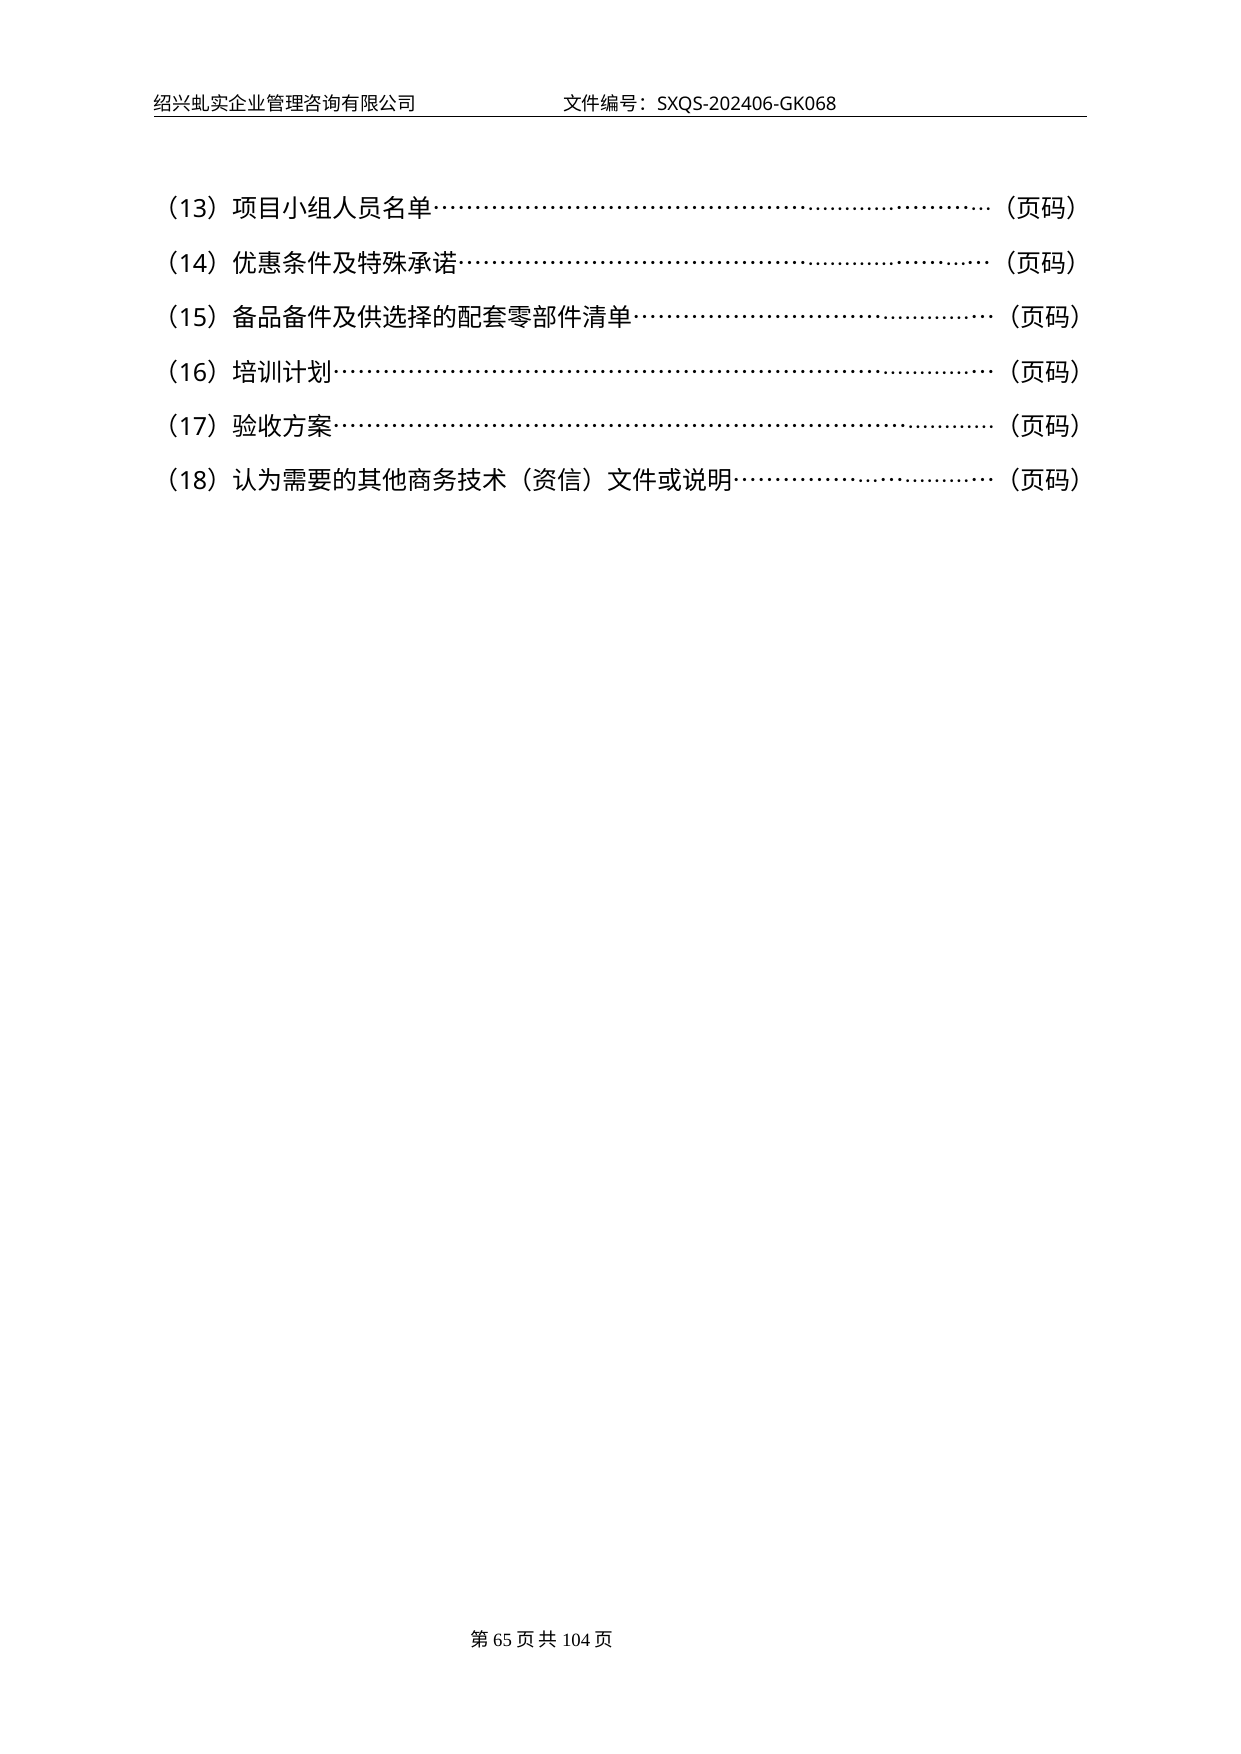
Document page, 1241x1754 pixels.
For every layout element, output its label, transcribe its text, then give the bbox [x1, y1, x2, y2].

text （18）认为需要的其他商务技术（资信）文件或说明……………………………（页码） [153, 461, 1125, 497]
text （14）优惠条件及特殊承诺…………………………………………………………（页码） [153, 243, 1140, 279]
text （17）验收方案………………………………………………………………………（页码） [153, 406, 1140, 443]
text （13）项目小组人员名单……………………………………………………………（页码） [153, 189, 1140, 225]
text （15）备品备件及供选择的配套零部件清单………………………………………（页码） [153, 298, 1140, 334]
text （16）培训计划………………………………………………………………………（页码） [153, 352, 1140, 388]
